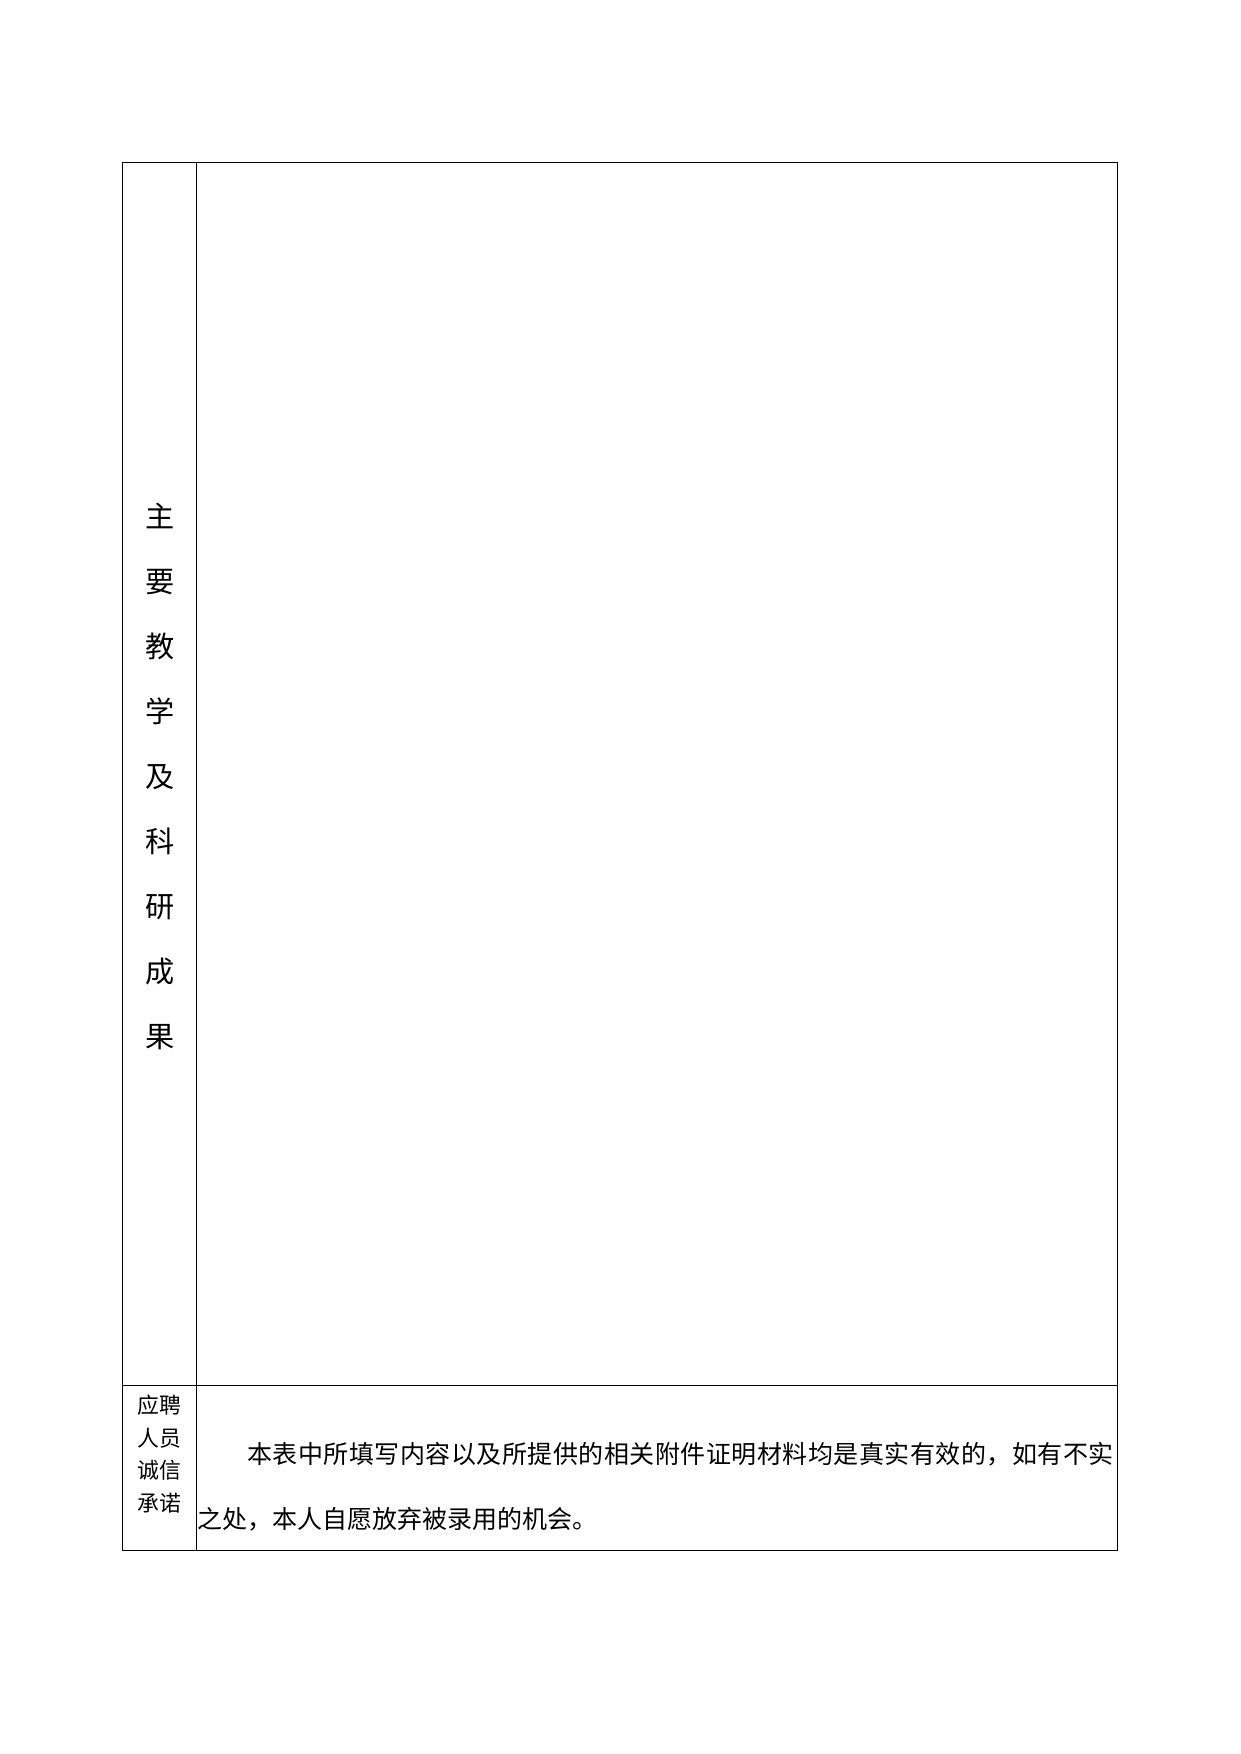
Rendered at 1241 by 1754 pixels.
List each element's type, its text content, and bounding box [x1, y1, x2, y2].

table_cell 主 要 教 学 及 科 研 成 果 [123, 163, 196, 1385]
table_cell 应聘 人员 诚信 承诺 [123, 1386, 196, 1550]
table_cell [197, 1386, 1117, 1550]
table_cell [197, 163, 1117, 1385]
